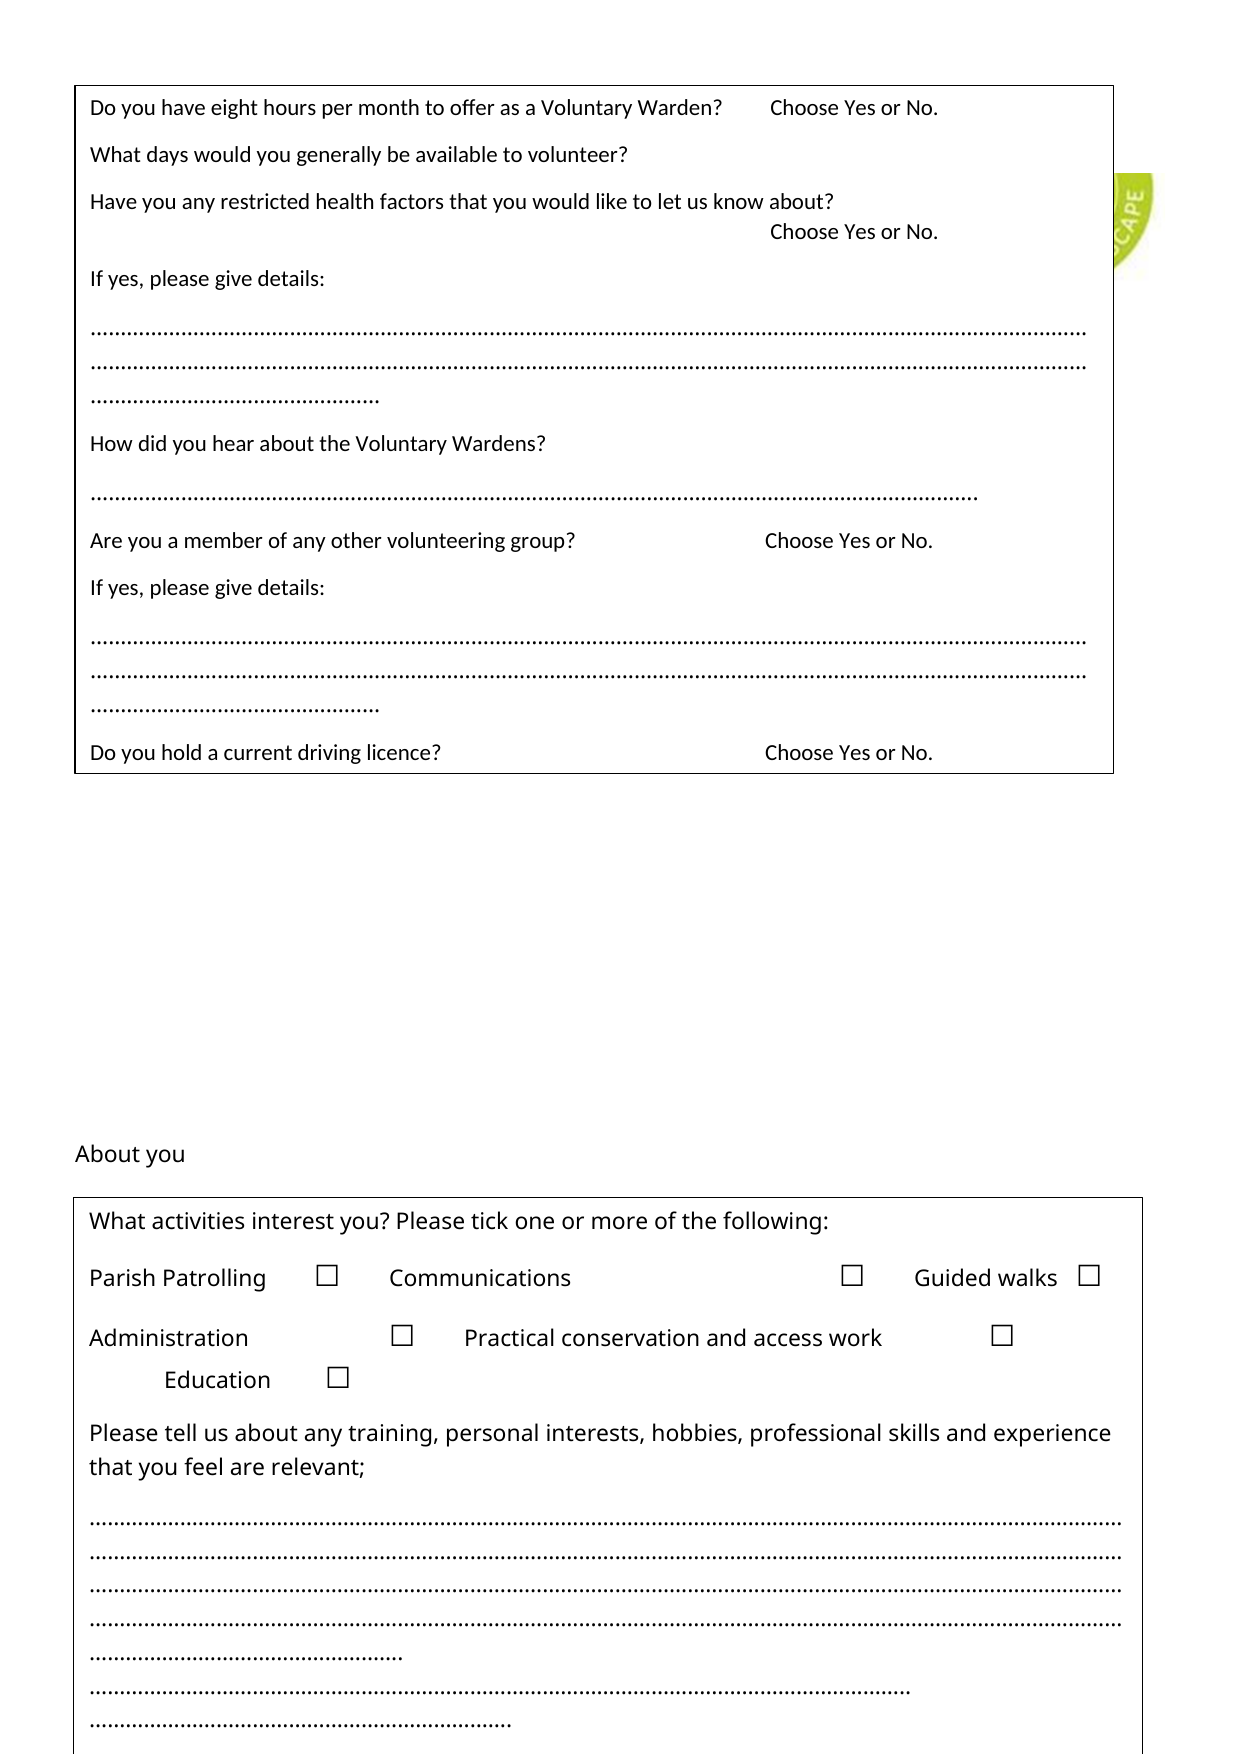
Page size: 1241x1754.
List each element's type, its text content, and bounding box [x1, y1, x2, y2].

text About you [75, 1138, 1165, 1170]
picture [1114, 79, 1166, 301]
